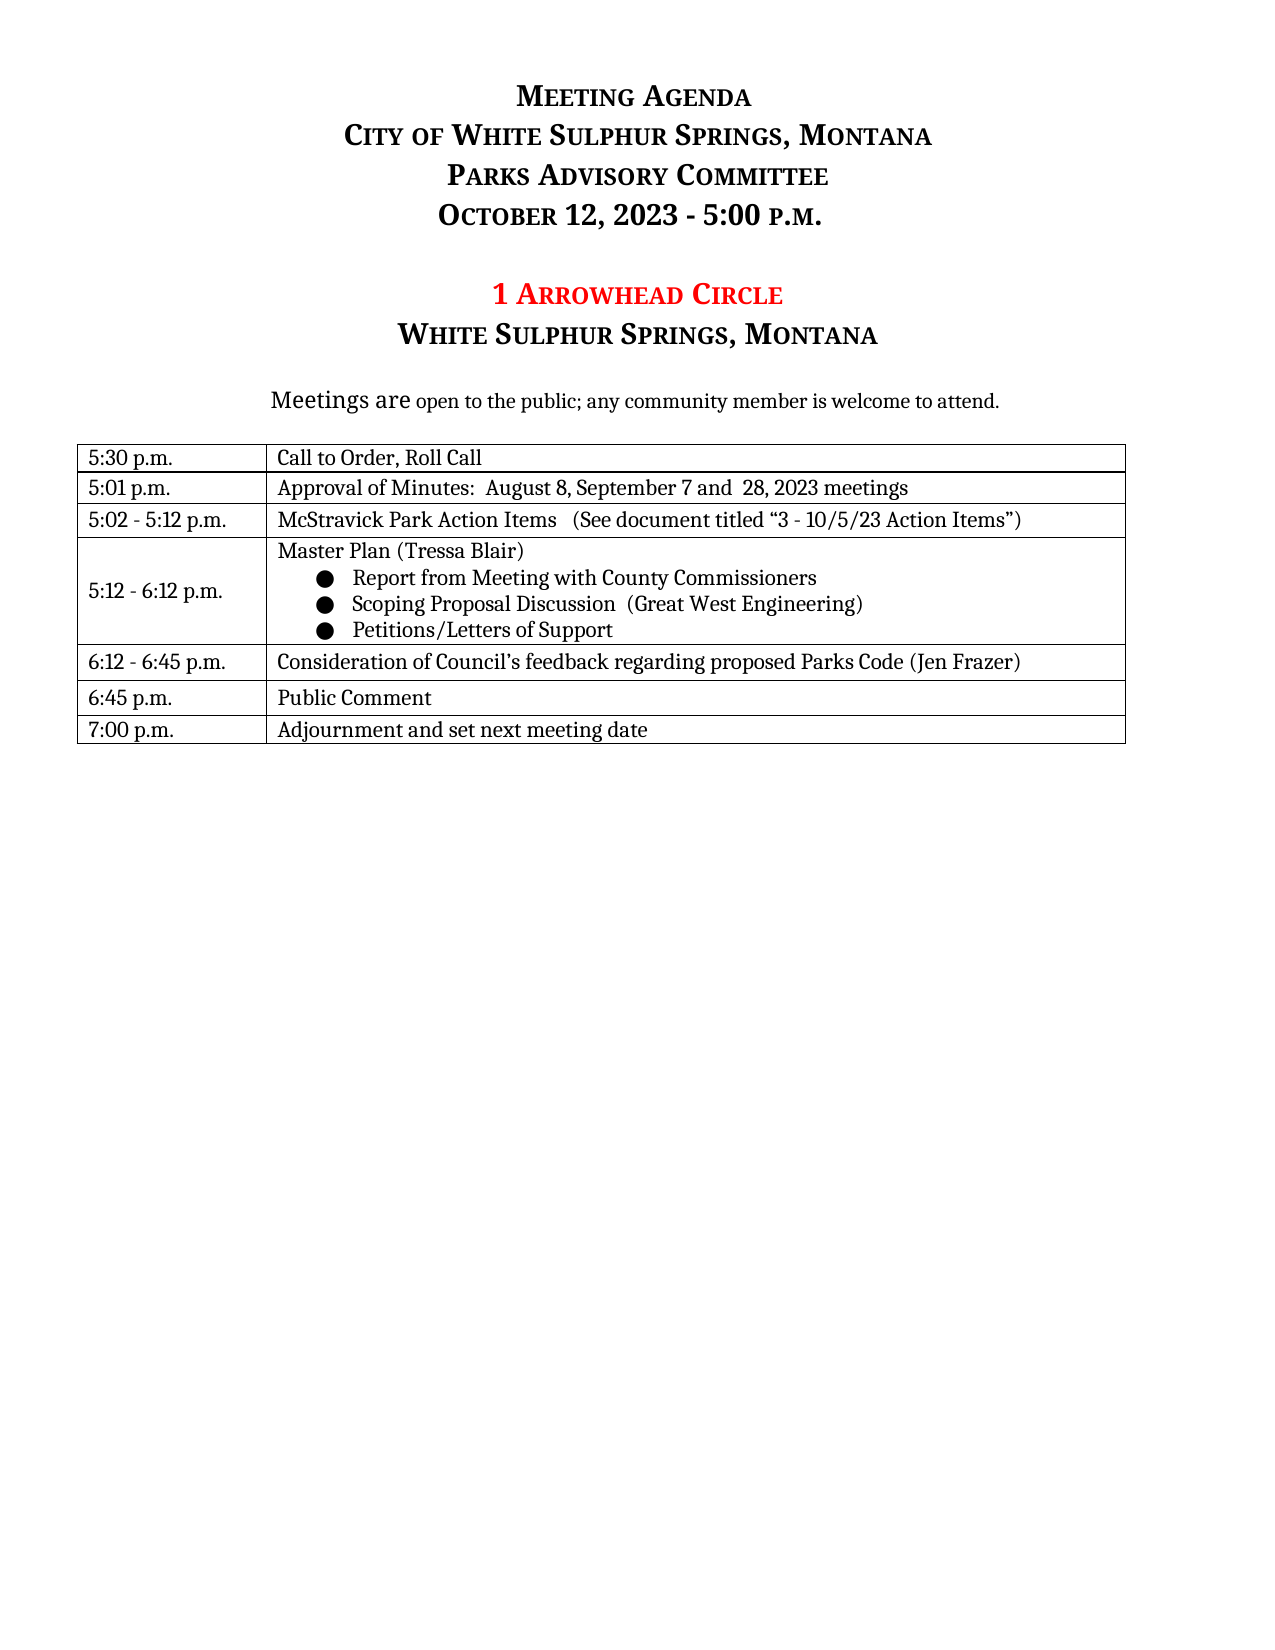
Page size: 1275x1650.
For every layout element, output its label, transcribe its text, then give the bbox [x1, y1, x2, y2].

text Meeting Agenda [75, 75, 1200, 115]
text October 12, 2023 - 5:00 p.m. [75, 194, 1200, 234]
table_header Call to Order, Roll Call [267, 445, 1125, 471]
table_cell 6:45 p.m. [78, 681, 266, 715]
table_cell Adjournment and set next meeting date [267, 716, 1125, 743]
text Parks Advisory Committee [75, 154, 1200, 194]
table_cell Master Plan (Tressa Blair) Report from Meeting with County Commissioners Scoping Proposal Discussion (Great West Engineering) Petitions/Letters of Support [267, 538, 1125, 643]
text Meetings are open to the public; any community member is welcome to attend. [75, 384, 1200, 415]
table_cell 5:12 - 6:12 p.m. [78, 538, 266, 643]
text City of White Sulphur Springs, Montana [75, 115, 1200, 154]
table_cell Consideration of Council’s feedback regarding proposed Parks Code (Jen Frazer) [267, 645, 1125, 679]
table_cell Public Comment [267, 681, 1125, 715]
text 1 Arrowhead Circle [75, 273, 1200, 313]
table_header 5:30 p.m. [78, 445, 266, 471]
text White Sulphur Springs, Montana [75, 313, 1200, 353]
table_cell Approval of Minutes: August 8, September 7 and 28, 2023 meetings [267, 473, 1125, 503]
table_cell 5:01 p.m. [78, 473, 266, 503]
table_cell 6:12 - 6:45 p.m. [78, 645, 266, 679]
table_cell McStravick Park Action Items (See document titled “3 - 10/5/23 Action Items”) [267, 504, 1125, 537]
table_cell 5:02 - 5:12 p.m. [78, 504, 266, 537]
table_cell 7:00 p.m. [78, 716, 266, 743]
